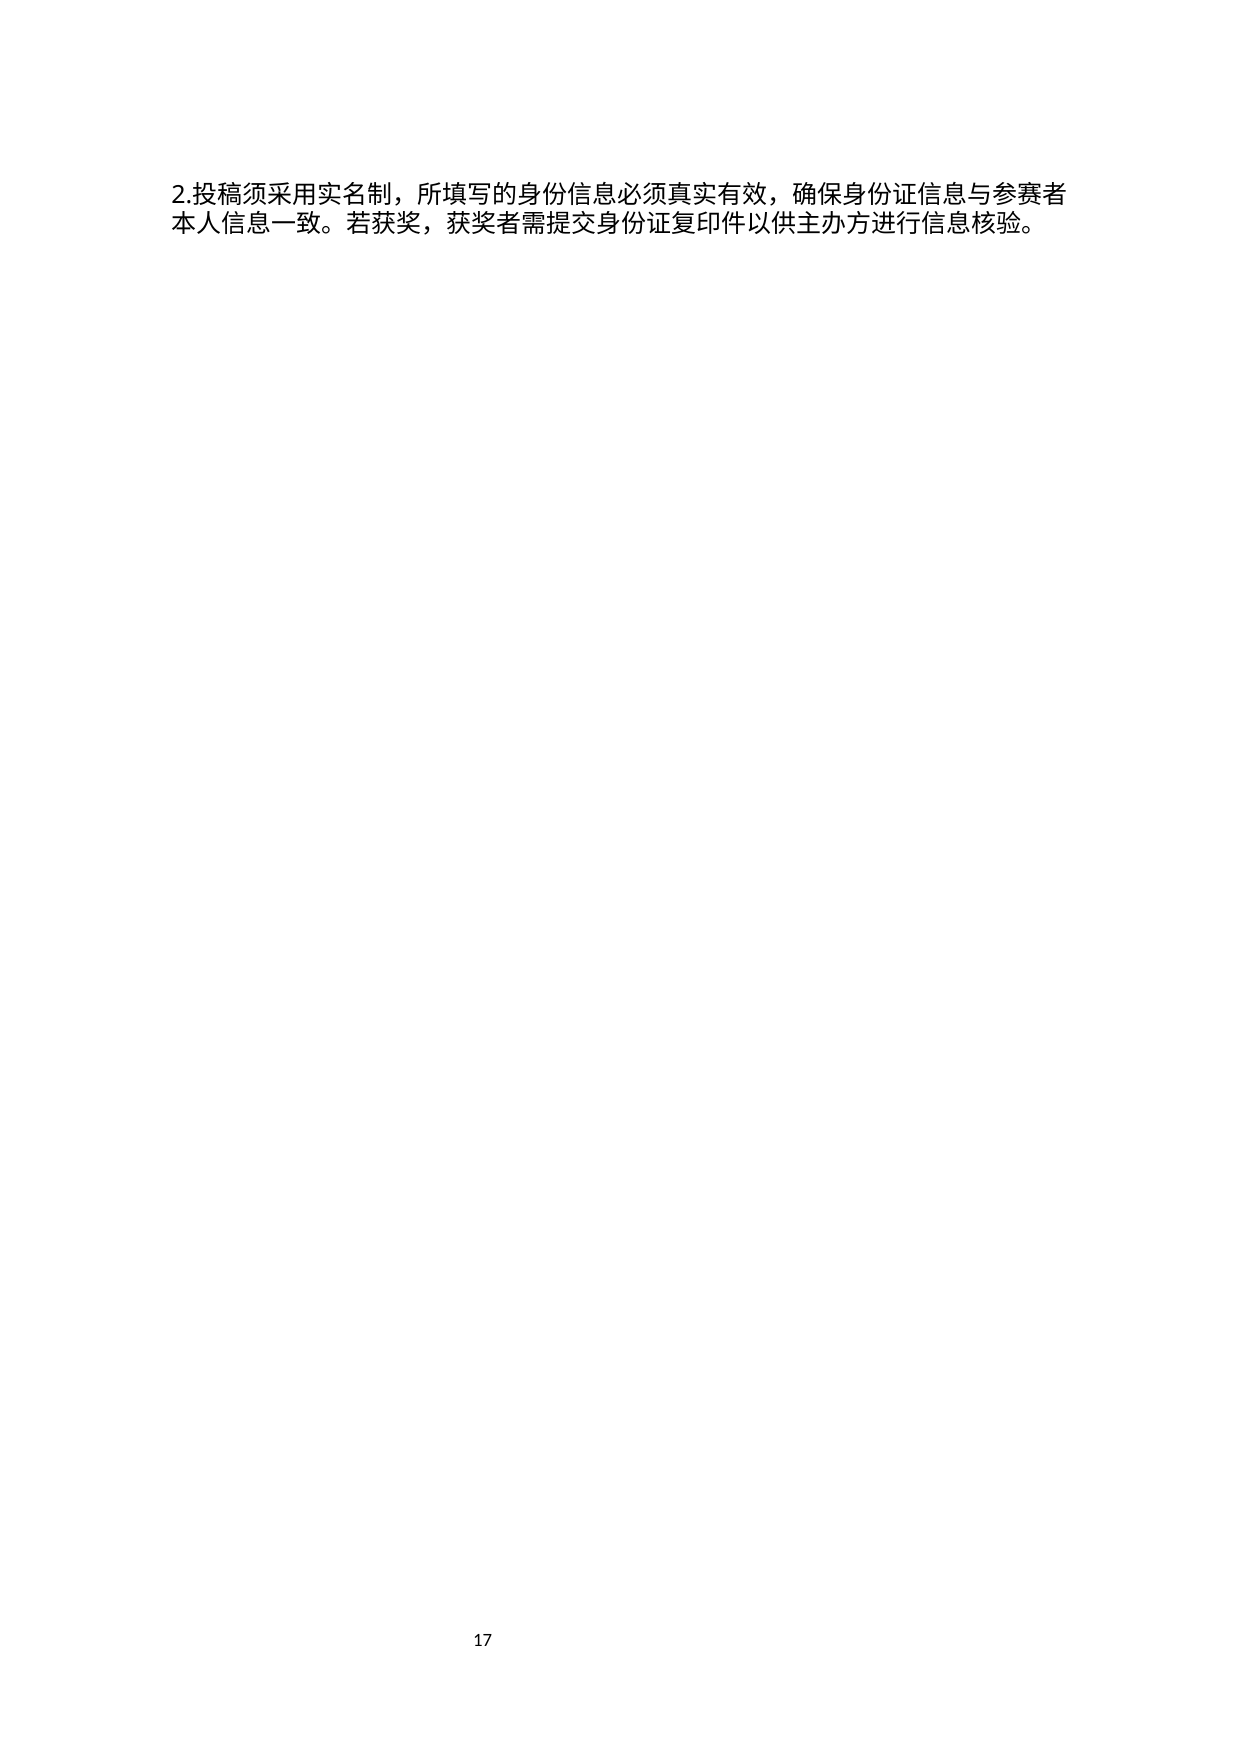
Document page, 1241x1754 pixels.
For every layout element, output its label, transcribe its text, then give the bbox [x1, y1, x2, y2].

list 2.投稿须采用实名制，所填写的身份信息必须真实有效，确保身份证信息与参赛者本人信息一致。若获奖，获奖者需提交身份证复印件以供主办方进行信息核验。 [171, 180, 1075, 238]
